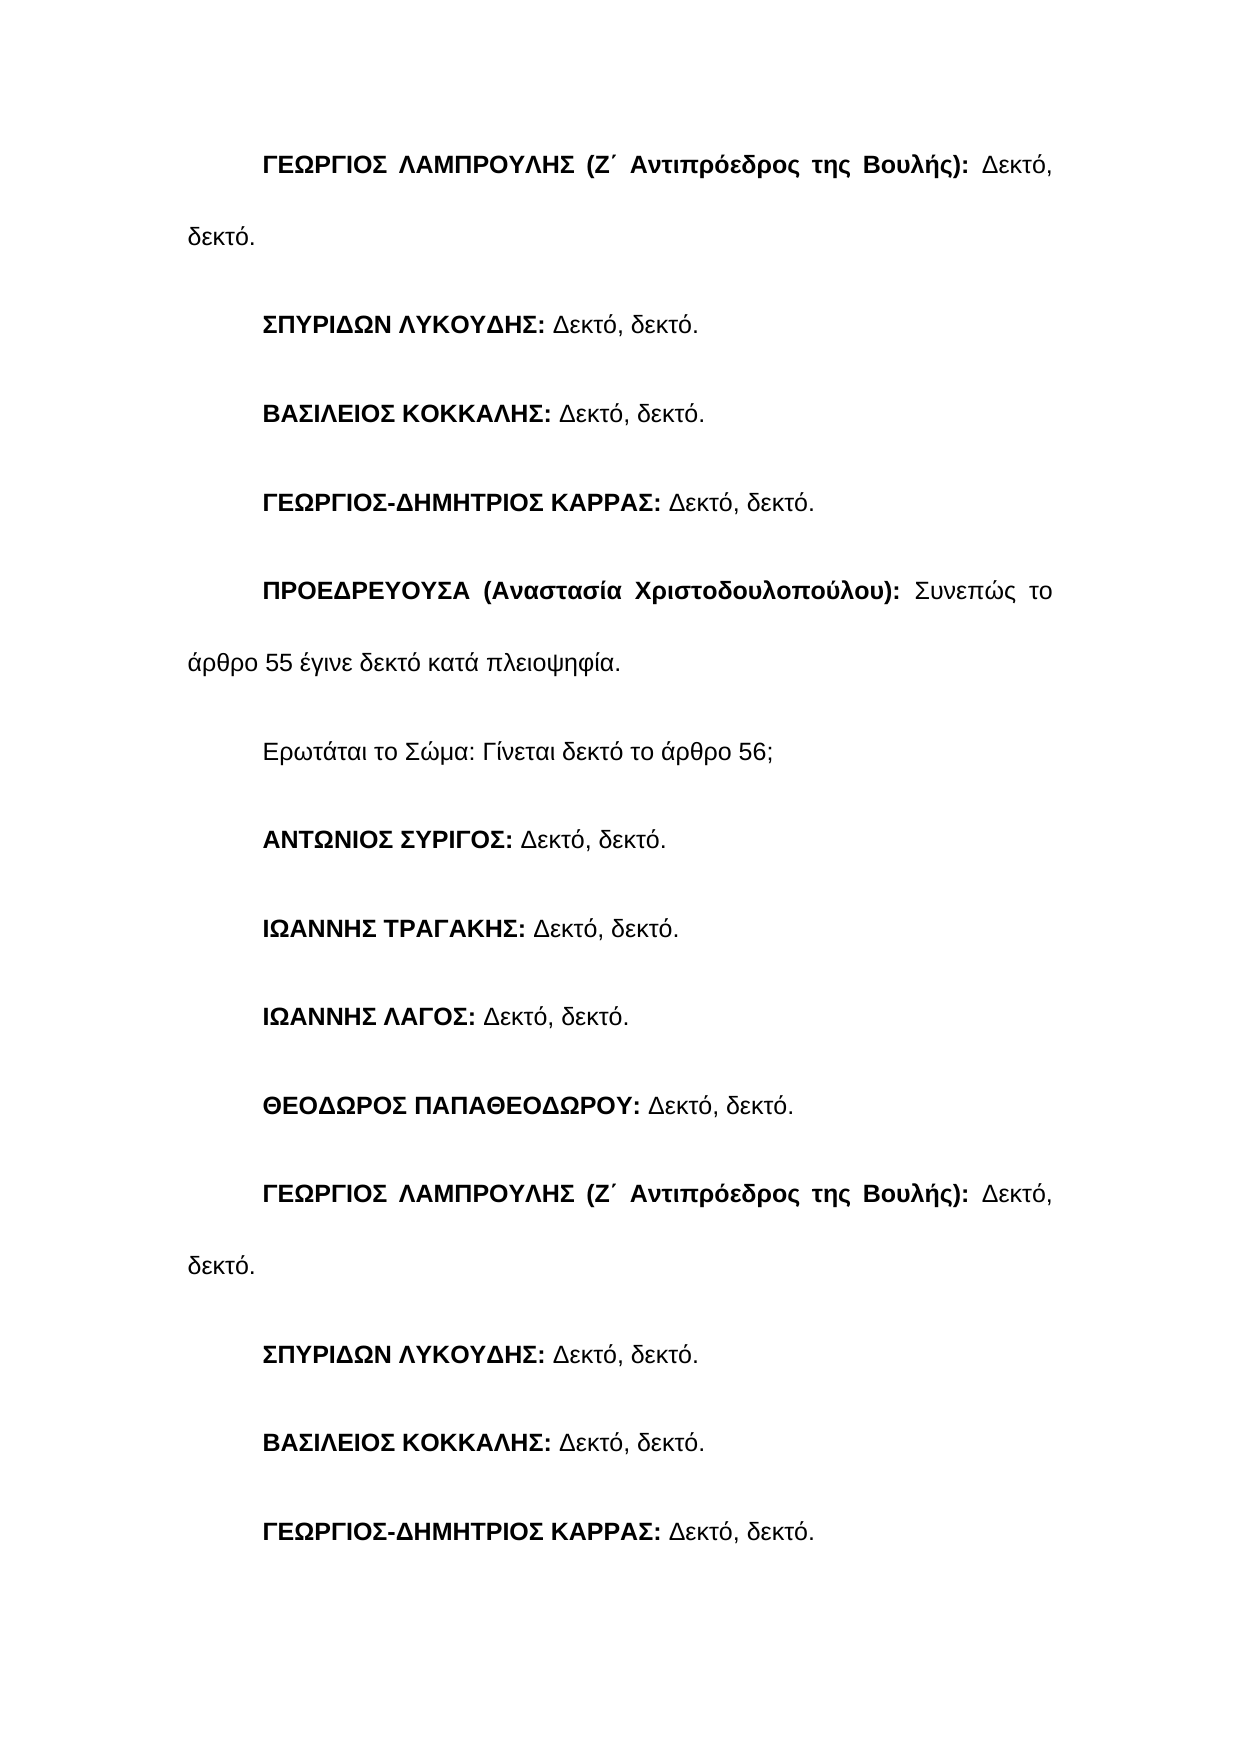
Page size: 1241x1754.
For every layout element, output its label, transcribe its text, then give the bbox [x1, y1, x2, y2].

text ΣΠΥΡΙΔΩΝ ΛΥΚΟΥΔΗΣ: Δεκτό, δεκτό. [187, 1339, 1053, 1368]
text ΙΩΑΝΝΗΣ ΤΡΑΓΑΚΗΣ: Δεκτό, δεκτό. [187, 913, 1053, 942]
text ΑΝΤΩΝΙΟΣ ΣΥΡΙΓΟΣ: Δεκτό, δεκτό. [187, 825, 1053, 854]
text ΙΩΑΝΝΗΣ ΛΑΓΟΣ: Δεκτό, δεκτό. [187, 1002, 1053, 1031]
text ΒΑΣΙΛΕΙΟΣ ΚΟΚΚΑΛΗΣ: Δεκτό, δεκτό. [187, 399, 1053, 428]
text ΠΡΟΕΔΡΕΥΟΥΣΑ (Αναστασία Χριστοδουλοπούλου): Συνεπώς το άρθρο 55 έγινε δεκτό κατά πλειοψηφία. [187, 576, 1053, 677]
text ΓΕΩΡΓΙΟΣ ΛΑΜΠΡΟΥΛΗΣ (Ζ΄ Αντιπρόεδρος της Βουλής): Δεκτό, δεκτό. [187, 1179, 1053, 1280]
text ΒΑΣΙΛΕΙΟΣ ΚΟΚΚΑΛΗΣ: Δεκτό, δεκτό. [187, 1428, 1053, 1457]
text ΓΕΩΡΓΙΟΣ ΛΑΜΠΡΟΥΛΗΣ (Ζ΄ Αντιπρόεδρος της Βουλής): Δεκτό, δεκτό. [187, 150, 1053, 251]
text ΘΕΟΔΩΡΟΣ ΠΑΠΑΘΕΟΔΩΡΟΥ: Δεκτό, δεκτό. [187, 1091, 1053, 1119]
text Ερωτάται το Σώμα: Γίνεται δεκτό το άρθρο 56; [187, 736, 1053, 765]
text ΓΕΩΡΓΙΟΣ-ΔΗΜΗΤΡΙΟΣ ΚΑΡΡΑΣ: Δεκτό, δεκτό. [187, 487, 1053, 516]
text ΓΕΩΡΓΙΟΣ-ΔΗΜΗΤΡΙΟΣ ΚΑΡΡΑΣ: Δεκτό, δεκτό. [187, 1517, 1053, 1545]
text ΣΠΥΡΙΔΩΝ ΛΥΚΟΥΔΗΣ: Δεκτό, δεκτό. [187, 310, 1053, 339]
